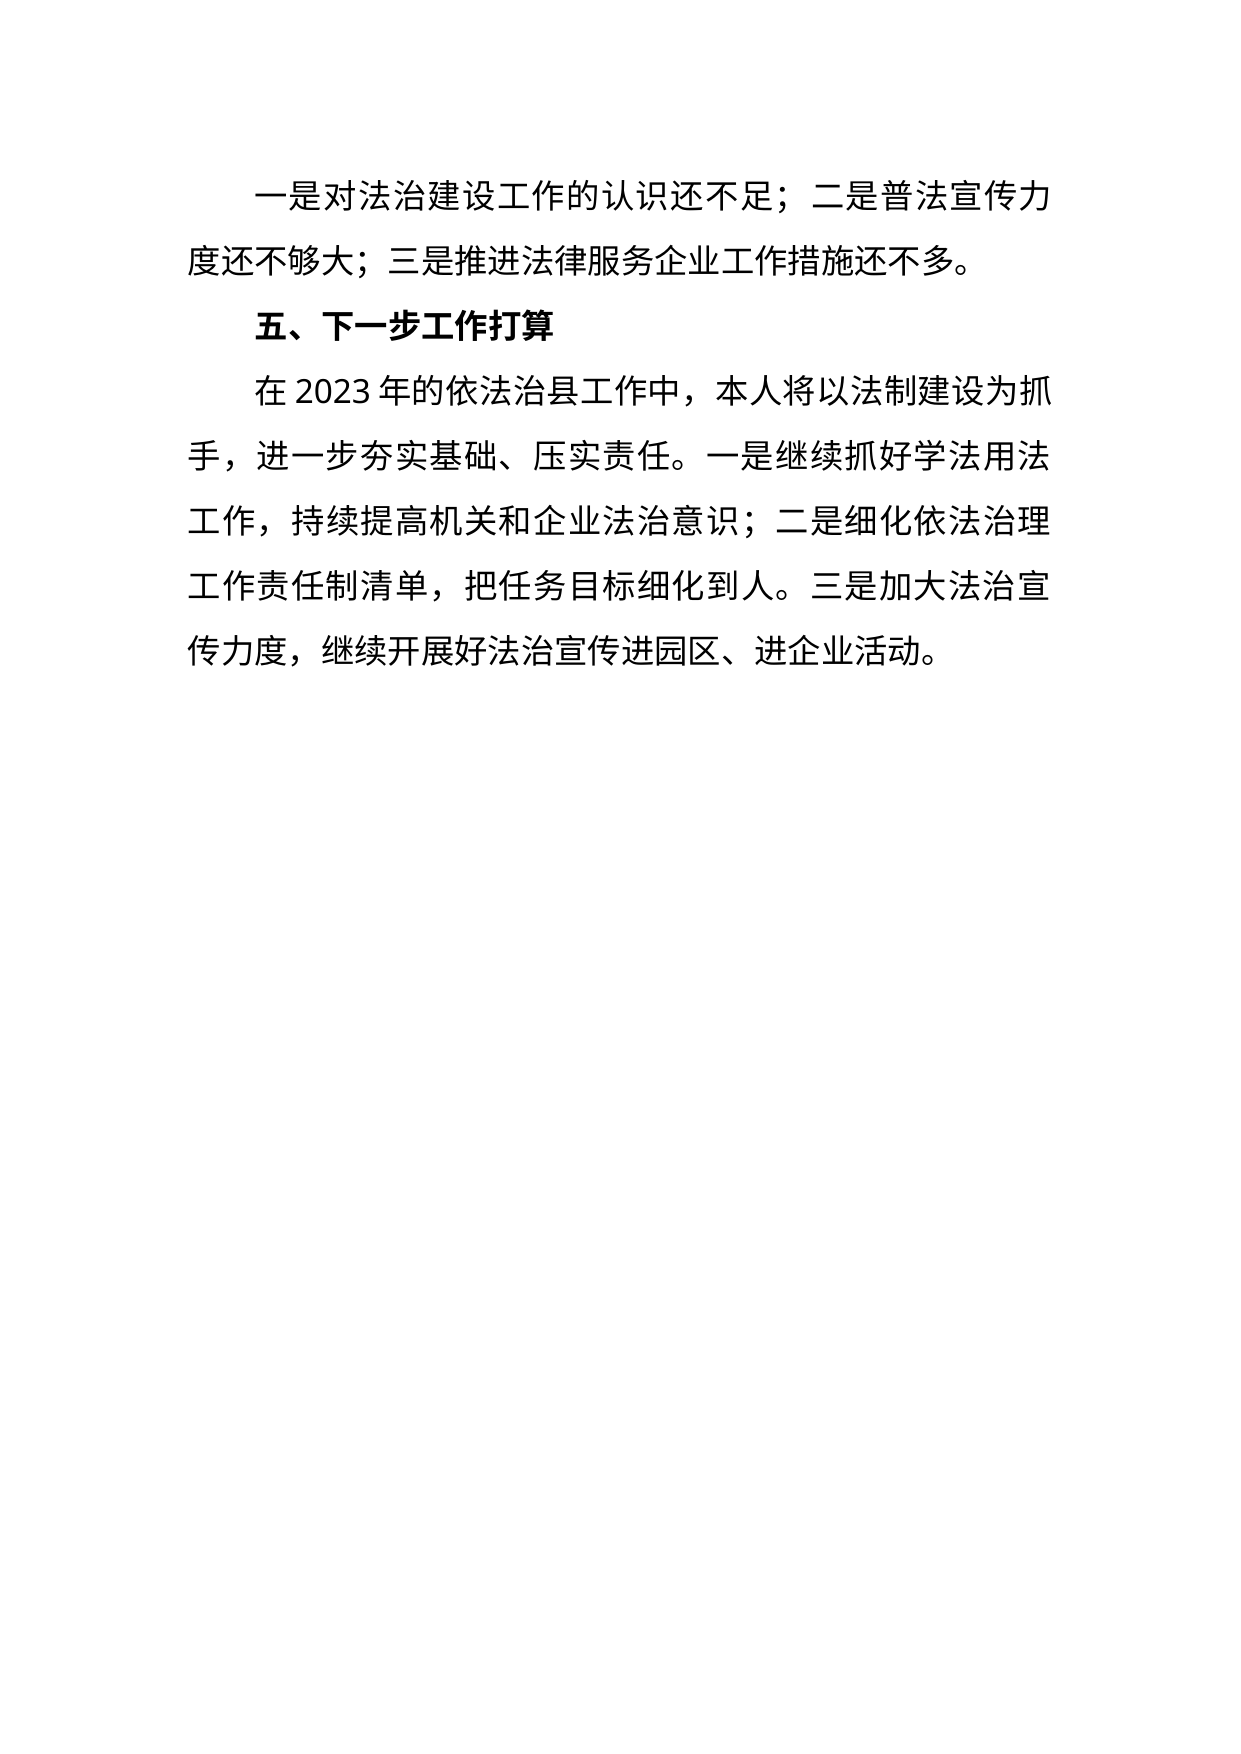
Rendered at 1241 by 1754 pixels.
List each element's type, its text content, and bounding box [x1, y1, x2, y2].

text 五、下一步工作打算 [187, 292, 1053, 357]
text 一是对法治建设工作的认识还不足；二是普法宣传力度还不够大；三是推进法律服务企业工作措施还不多。 [187, 162, 1053, 292]
text 在2023年的依法治县工作中，本人将以法制建设为抓手，进一步夯实基础、压实责任。一是继续抓好学法用法工作，持续提高机关和企业法治意识；二是细化依法治理工作责任制清单，把任务目标细化到人。三是加大法治宣传力度，继续开展好法治宣传进园区、进企业活动。 [187, 357, 1053, 682]
